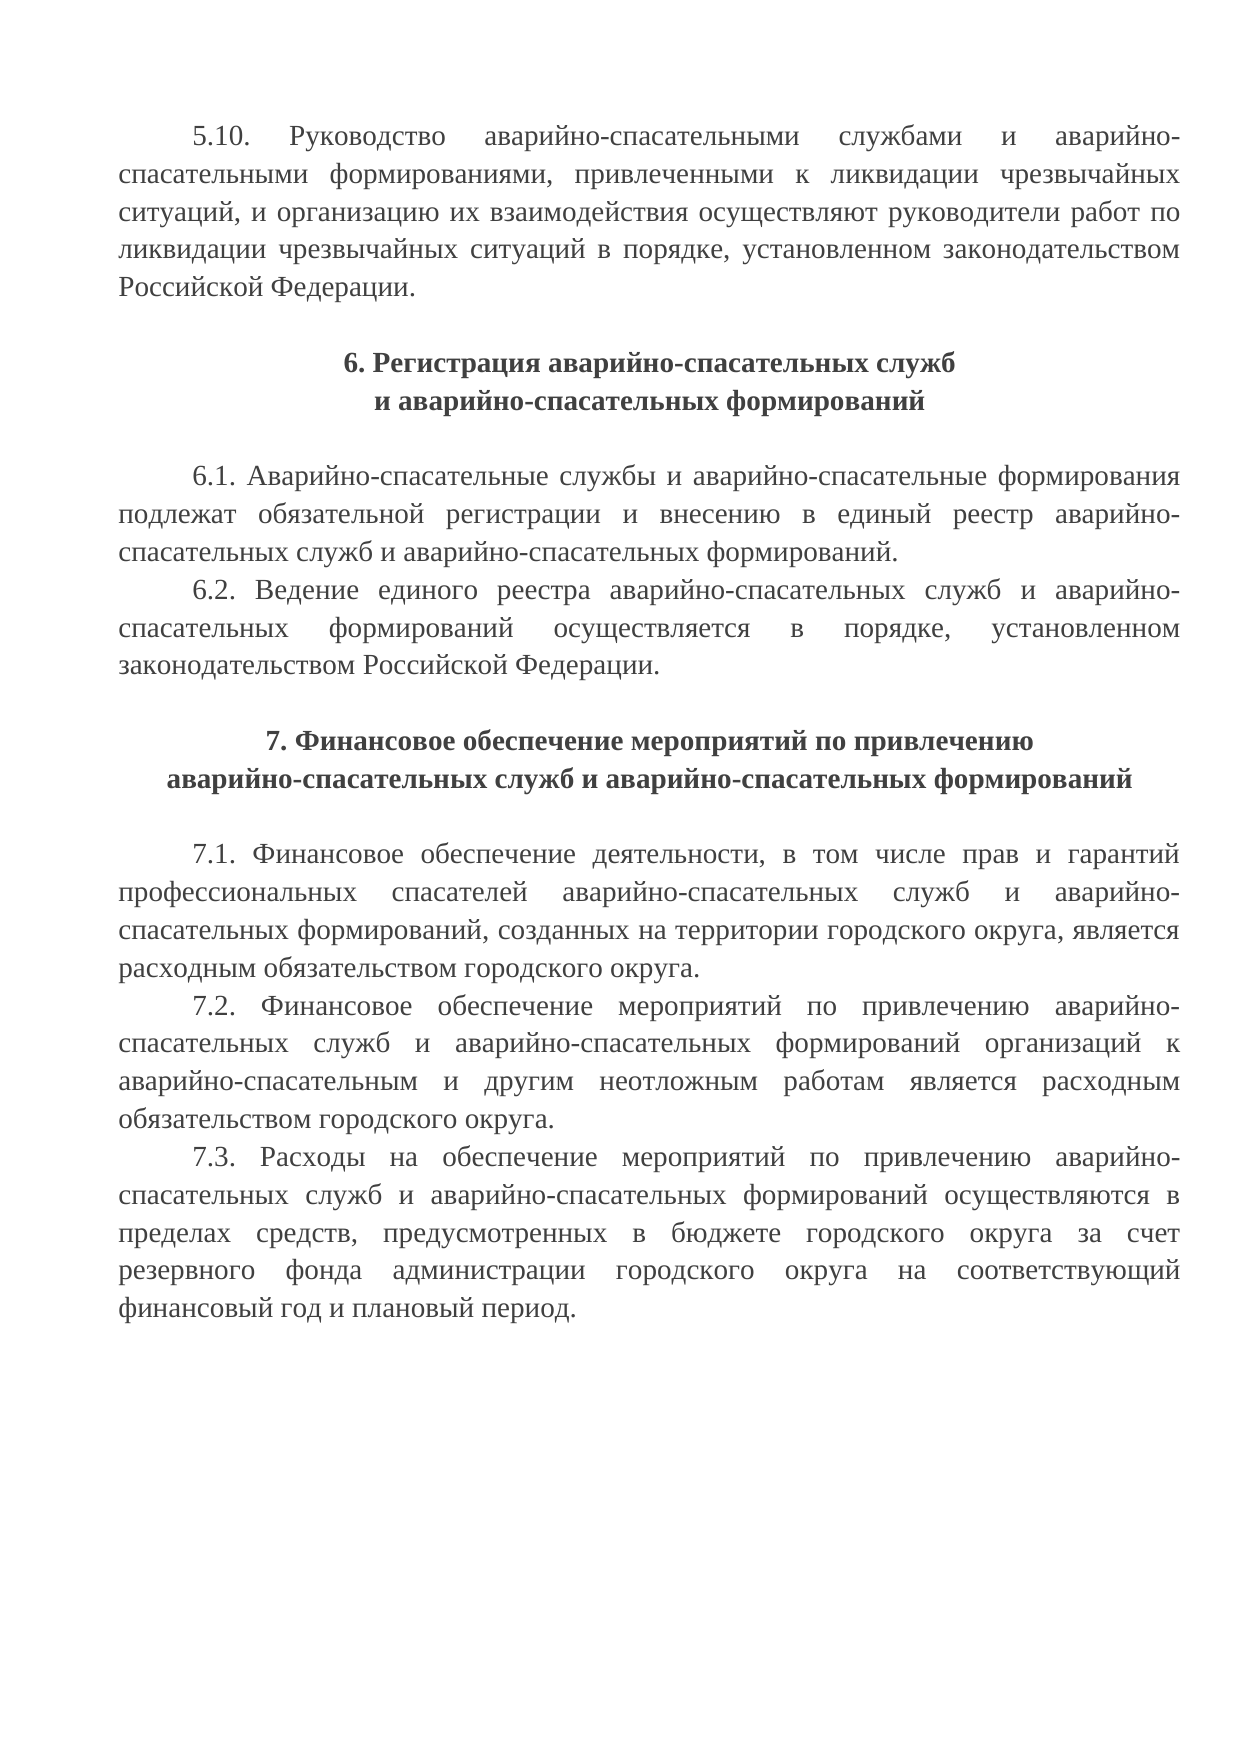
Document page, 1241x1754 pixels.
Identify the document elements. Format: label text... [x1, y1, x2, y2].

text 7. Финансовое обеспечение мероприятий по привлечению [118, 723, 1181, 757]
text 7.3. Расходы на обеспечение мероприятий по привлечению аварийно-спасательных служб и аварийно-спасательных формирований осуществляются в пределах средств, предусмотренных в бюджете городского округа за счет резервного фонда администрации городского округа на соответствующий финансовый год и плановый период. [118, 1139, 1181, 1324]
text аварийно-спасательных служб и аварийно-спасательных формирований [118, 761, 1181, 794]
text 7.2. Финансовое обеспечение мероприятий по привлечению аварийно-спасательных служб и аварийно-спасательных формирований организаций к аварийно-спасательным и другим неотложным работам является расходным обязательством городского округа. [118, 988, 1181, 1135]
text и аварийно-спасательных формирований [118, 383, 1181, 416]
text 5.10. Руководство аварийно-спасательными службами и аварийно-спасательными формированиями, привлеченными к ликвидации чрезвычайных ситуаций, и организацию их взаимодействия осуществляют руководители работ по ликвидации чрезвычайных ситуаций в порядке, установленном законодательством Российской Федерации. [118, 118, 1181, 303]
text 7.1. Финансовое обеспечение деятельности, в том числе прав и гарантий профессиональных спасателей аварийно-спасательных служб и аварийно-спасательных формирований, созданных на территории городского округа, является расходным обязательством городского округа. [118, 837, 1181, 983]
text 6.1. Аварийно-спасательные службы и аварийно-спасательные формирования подлежат обязательной регистрации и внесению в единый реестр аварийно-спасательных служб и аварийно-спасательных формирований. [118, 458, 1181, 568]
text 6.2. Ведение единого реестра аварийно-спасательных служб и аварийно-спасательных формирований осуществляется в порядке, установленном законодательством Российской Федерации. [118, 572, 1181, 681]
text 6. Регистрация аварийно-спасательных служб [118, 345, 1181, 378]
